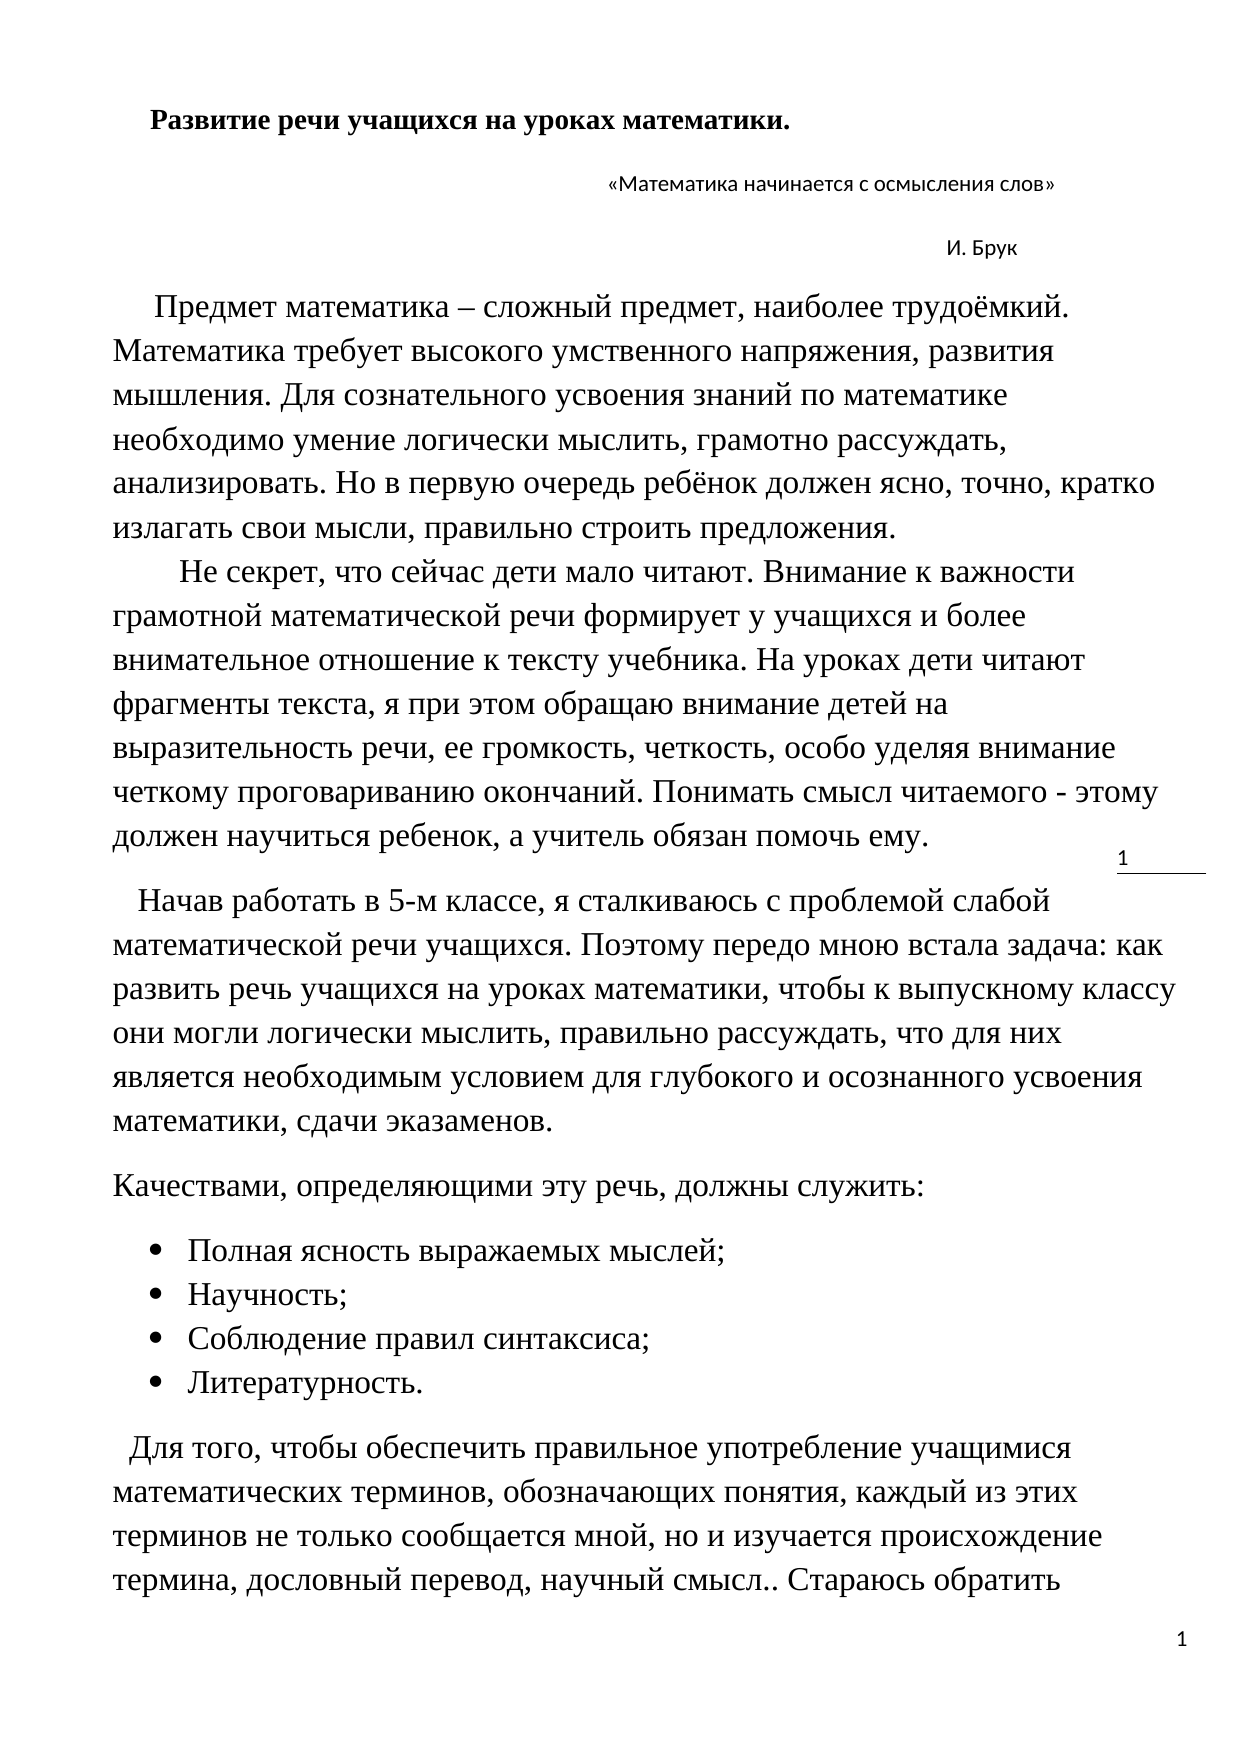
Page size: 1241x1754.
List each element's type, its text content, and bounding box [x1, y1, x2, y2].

list Литературность. [150, 1362, 1187, 1401]
list Полная ясность выражаемых мыслей; [150, 1230, 1187, 1269]
text Качествами, определяющими эту речь, должны служить: [112, 1165, 1187, 1204]
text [112, 1427, 1187, 1598]
text «Математика начинается с осмысления слов» И. Брук [112, 169, 1187, 262]
list Соблюдение правил синтаксиса; [150, 1318, 1187, 1357]
text Развитие речи учащихся на уроках математики. [112, 102, 1187, 135]
text Предмет математика – сложный предмет, наиболее трудоёмкий. Математика требует высокого умственного напряжения, развития мышления. Для сознательного усвоения знаний по математике необходимо умение логически мыслить, грамотно рассуждать, анализировать. Но в первую очередь ребёнок должен ясно, точно, кратко излагать свои мысли, правильно строить предложения. Не секрет, что сейчас дети мало читают. Внимание к важности грамотной математической речи формирует у учащихся и более внимательное отношение к тексту учебника. На уроках дети читают фрагменты текста, я при этом обращаю внимание детей на выразительность речи, ее громкость, четкость, особо уделяя внимание четкому проговариванию окончаний. Понимать смысл читаемого - этому должен научиться ребенок, а учитель обязан помочь ему. [112, 287, 1187, 854]
text Начав работать в 5-м классе, я сталкиваюсь с проблемой слабой математической речи учащихся. Поэтому передо мною встала задача: как развить речь учащихся на уроках математики, чтобы к выпускному классу они могли логически мыслить, правильно рассуждать, что для них является необходимым условием для глубокого и осознанного усвоения математики, сдачи эказаменов. [112, 880, 1187, 1139]
list Научность; [150, 1274, 1187, 1313]
